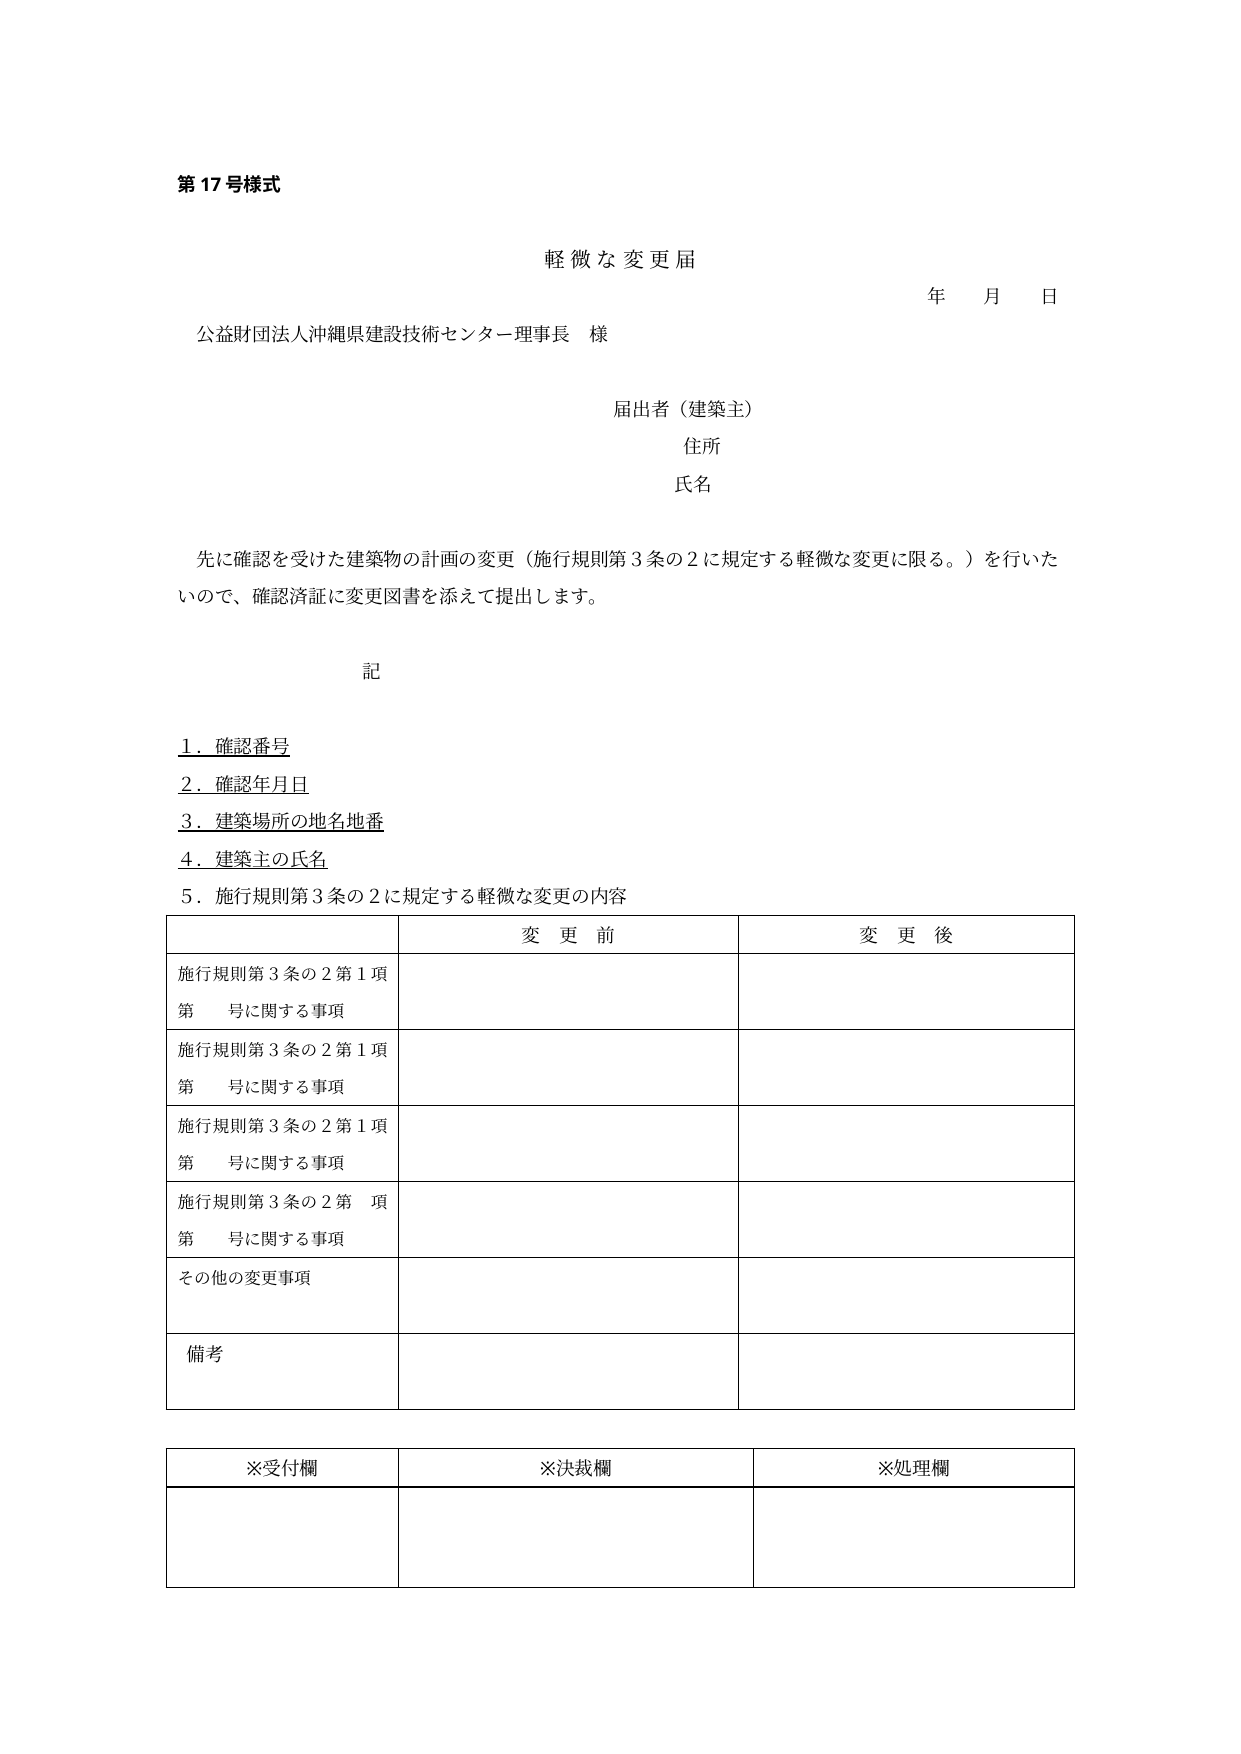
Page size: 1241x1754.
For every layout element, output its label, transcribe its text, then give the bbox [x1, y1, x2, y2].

table_cell [739, 1182, 1074, 1257]
table_header ※処理欄 [754, 1449, 1074, 1486]
text 氏名 [177, 464, 1063, 502]
table_cell [739, 1258, 1074, 1333]
table_cell [399, 1030, 738, 1105]
table_cell [399, 1182, 738, 1257]
table_cell [399, 1106, 738, 1181]
table_header 変 更 前 [399, 916, 738, 953]
text ３．建築場所の地名地番 [177, 802, 1063, 839]
text ４．建築主の氏名 [177, 839, 1063, 877]
text 公益財団法人沖縄県建設技術センター理事長 様 [177, 314, 1063, 352]
text 年 月 日 [177, 277, 1063, 314]
text 住所 [177, 427, 1063, 464]
text 第17号様式 [177, 164, 1063, 202]
table_cell 施行規則第３条の２第 項第 号に関する事項 [167, 1182, 398, 1257]
text ５．施行規則第３条の２に規定する軽微な変更の内容 [177, 877, 1063, 914]
table_header [167, 916, 398, 953]
table_cell [399, 954, 738, 1029]
table_cell [167, 1488, 398, 1587]
table_cell 施行規則第３条の２第１項第 号に関する事項 [167, 1030, 398, 1105]
text 記 [177, 652, 1063, 689]
table_cell 備考 [167, 1334, 398, 1409]
table_cell [739, 1106, 1074, 1181]
table_cell その他の変更事項 [167, 1258, 398, 1333]
table_header ※受付欄 [167, 1449, 398, 1486]
table_header 変 更 後 [739, 916, 1074, 953]
table_cell 施行規則第３条の２第１項第 号に関する事項 [167, 954, 398, 1029]
text 先に確認を受けた建築物の計画の変更（施行規則第３条の２に規定する軽微な変更に限る。）を行いたいので、確認済証に変更図書を添えて提出します。 [177, 539, 1063, 614]
text 軽 微 な 変 更 届 [177, 239, 1063, 277]
table_cell [739, 1030, 1074, 1105]
text ２．確認年月日 [177, 764, 1063, 802]
table_cell [399, 1258, 738, 1333]
table_cell [739, 954, 1074, 1029]
table_cell [754, 1488, 1074, 1587]
table_cell [399, 1488, 753, 1587]
text 届出者（建築主） [177, 389, 1063, 427]
text １．確認番号 [177, 727, 1063, 764]
table_header ※決裁欄 [399, 1449, 753, 1486]
table_cell 施行規則第３条の２第１項第 号に関する事項 [167, 1106, 398, 1181]
table_cell [399, 1334, 738, 1409]
table_cell [739, 1334, 1074, 1409]
